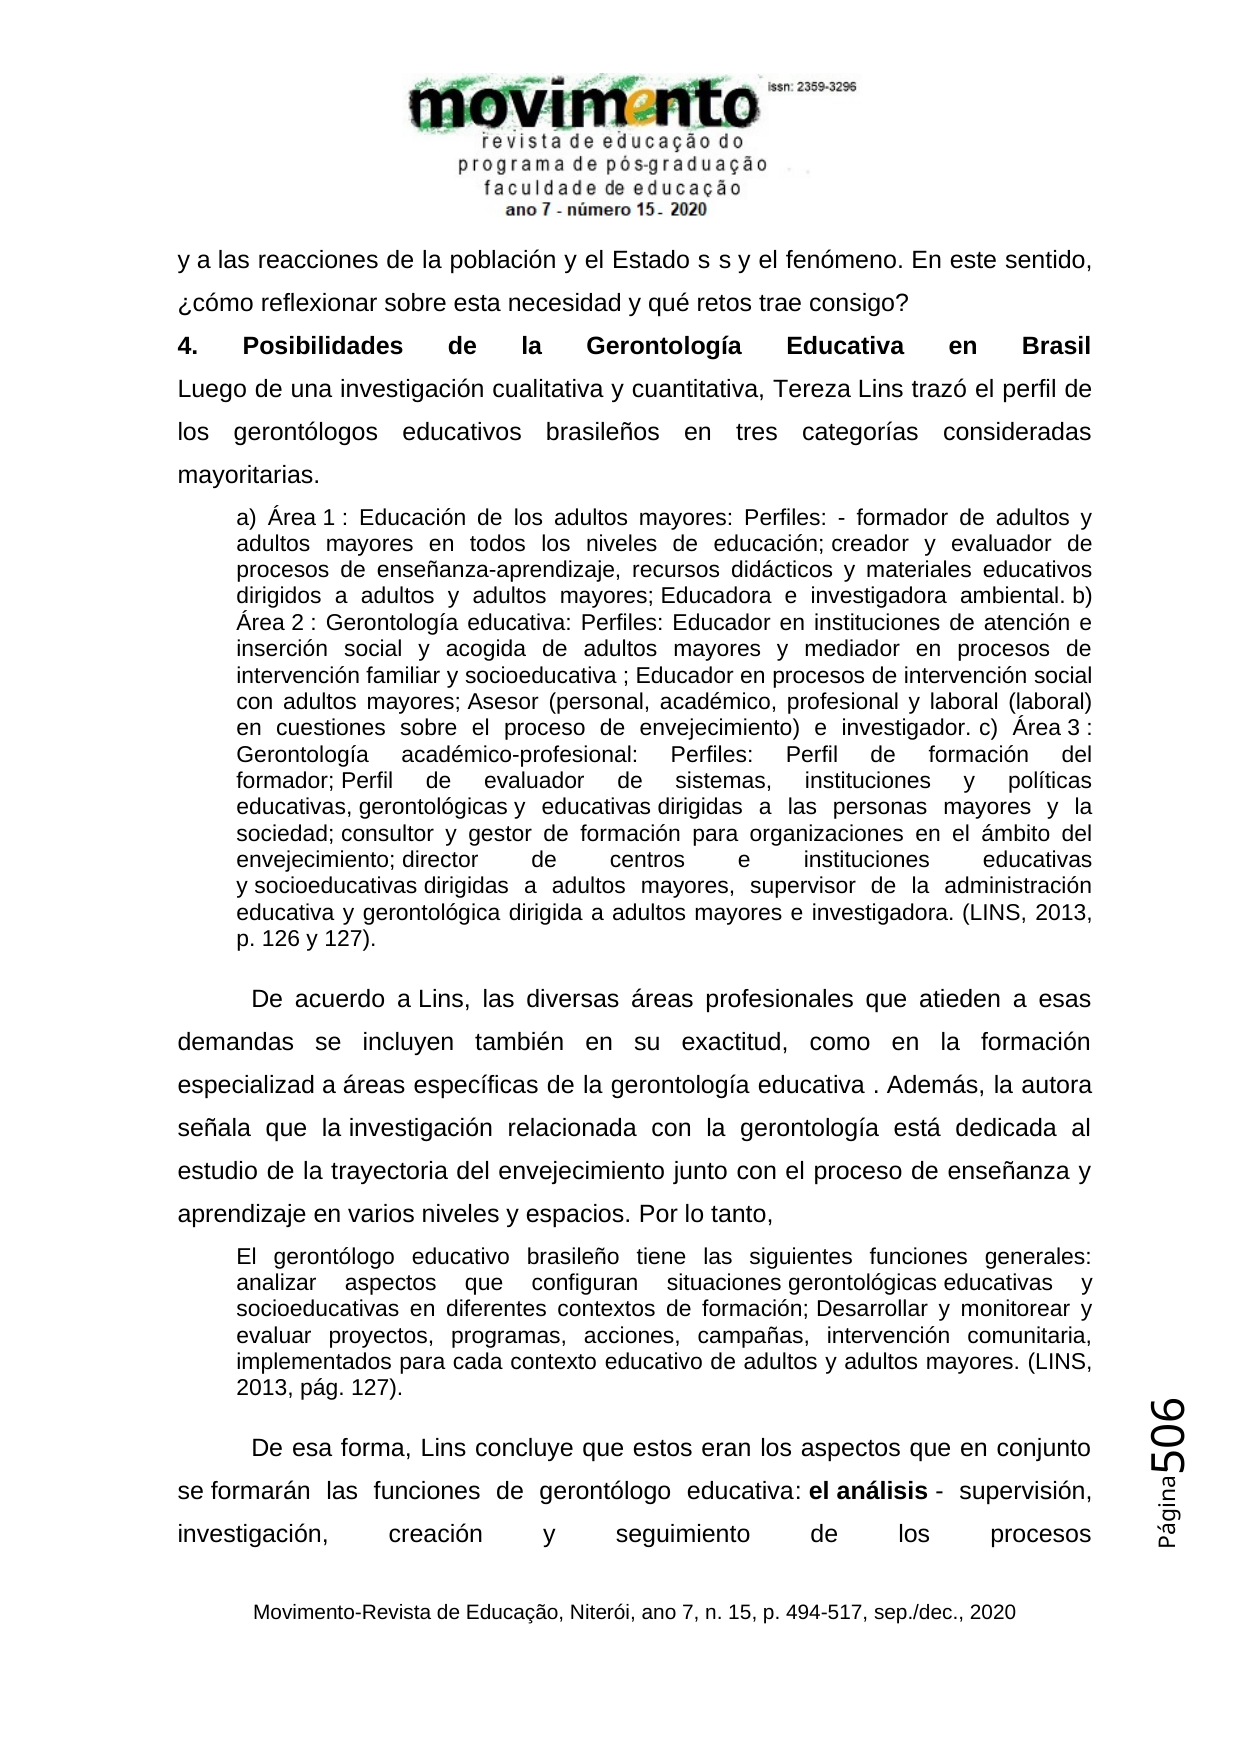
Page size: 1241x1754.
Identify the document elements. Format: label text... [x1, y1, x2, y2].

text 4. Posibilidades de la Gerontología Educativa en Brasil Luego de una investigación cualitativa y cuantitativa, Tereza Lins trazó el perfil de los gerontólogos educativos brasileños en tres categorías consideradas mayoritarias. [177, 331, 1092, 489]
text De acuerdo a Lins, las diversas áreas profesionales que atieden a esas demandas se incluyen también en su exactitud, como en la formación especializad a áreas específicas de la gerontología educativa . Además, la autora señala que la investigación relacionada con la gerontología está dedicada al estudio de la trayectoria del envejecimiento junto con el proceso de enseñanza y aprendizaje en varios niveles y espacios. Por lo tanto, [177, 984, 1092, 1228]
picture [402, 73, 868, 217]
text a) Área 1 : Educación de los adultos mayores: Perfiles: - formador de adultos y adultos mayores en todos los niveles de educación; creador y evaluador de procesos de enseñanza-aprendizaje, recursos didácticos y materiales educativos dirigidos a adultos y adultos mayores; Educadora e investigadora ambiental. b) Área 2 : Gerontología educativa: Perfiles: Educador en instituciones de atención e inserción social y acogida de adultos mayores y mediador en procesos de intervención familiar y socioeducativa ; Educador en procesos de intervención social con adultos mayores; Asesor (personal, académico, profesional y laboral (laboral) en cuestiones sobre el proceso de envejecimiento) e investigador. c) Área 3 : Gerontología académico-profesional: Perfiles: Perfil de formación del formador; Perfil de evaluador de sistemas, instituciones y políticas educativas, gerontológicas y educativas dirigidas a las personas mayores y la sociedad; consultor y gestor de formación para organizaciones en el ámbito del envejecimiento; director de centros e instituciones educativas y socioeducativas dirigidas a adultos mayores, supervisor de la administración educativa y gerontológica dirigida a adultos mayores e investigadora. (LINS, 2013, p. 126 y 127). [236, 503, 1092, 951]
text El gerontólogo educativo brasileño tiene las siguientes funciones generales: analizar aspectos que configuran situaciones gerontológicas educativas y socioeducativas en diferentes contextos de formación; Desarrollar y monitorear y evaluar proyectos, programas, acciones, campañas, intervención comunitaria, implementados para cada contexto educativo de adultos y adultos mayores. (LINS, 2013, pág. 127). [236, 1243, 1092, 1401]
